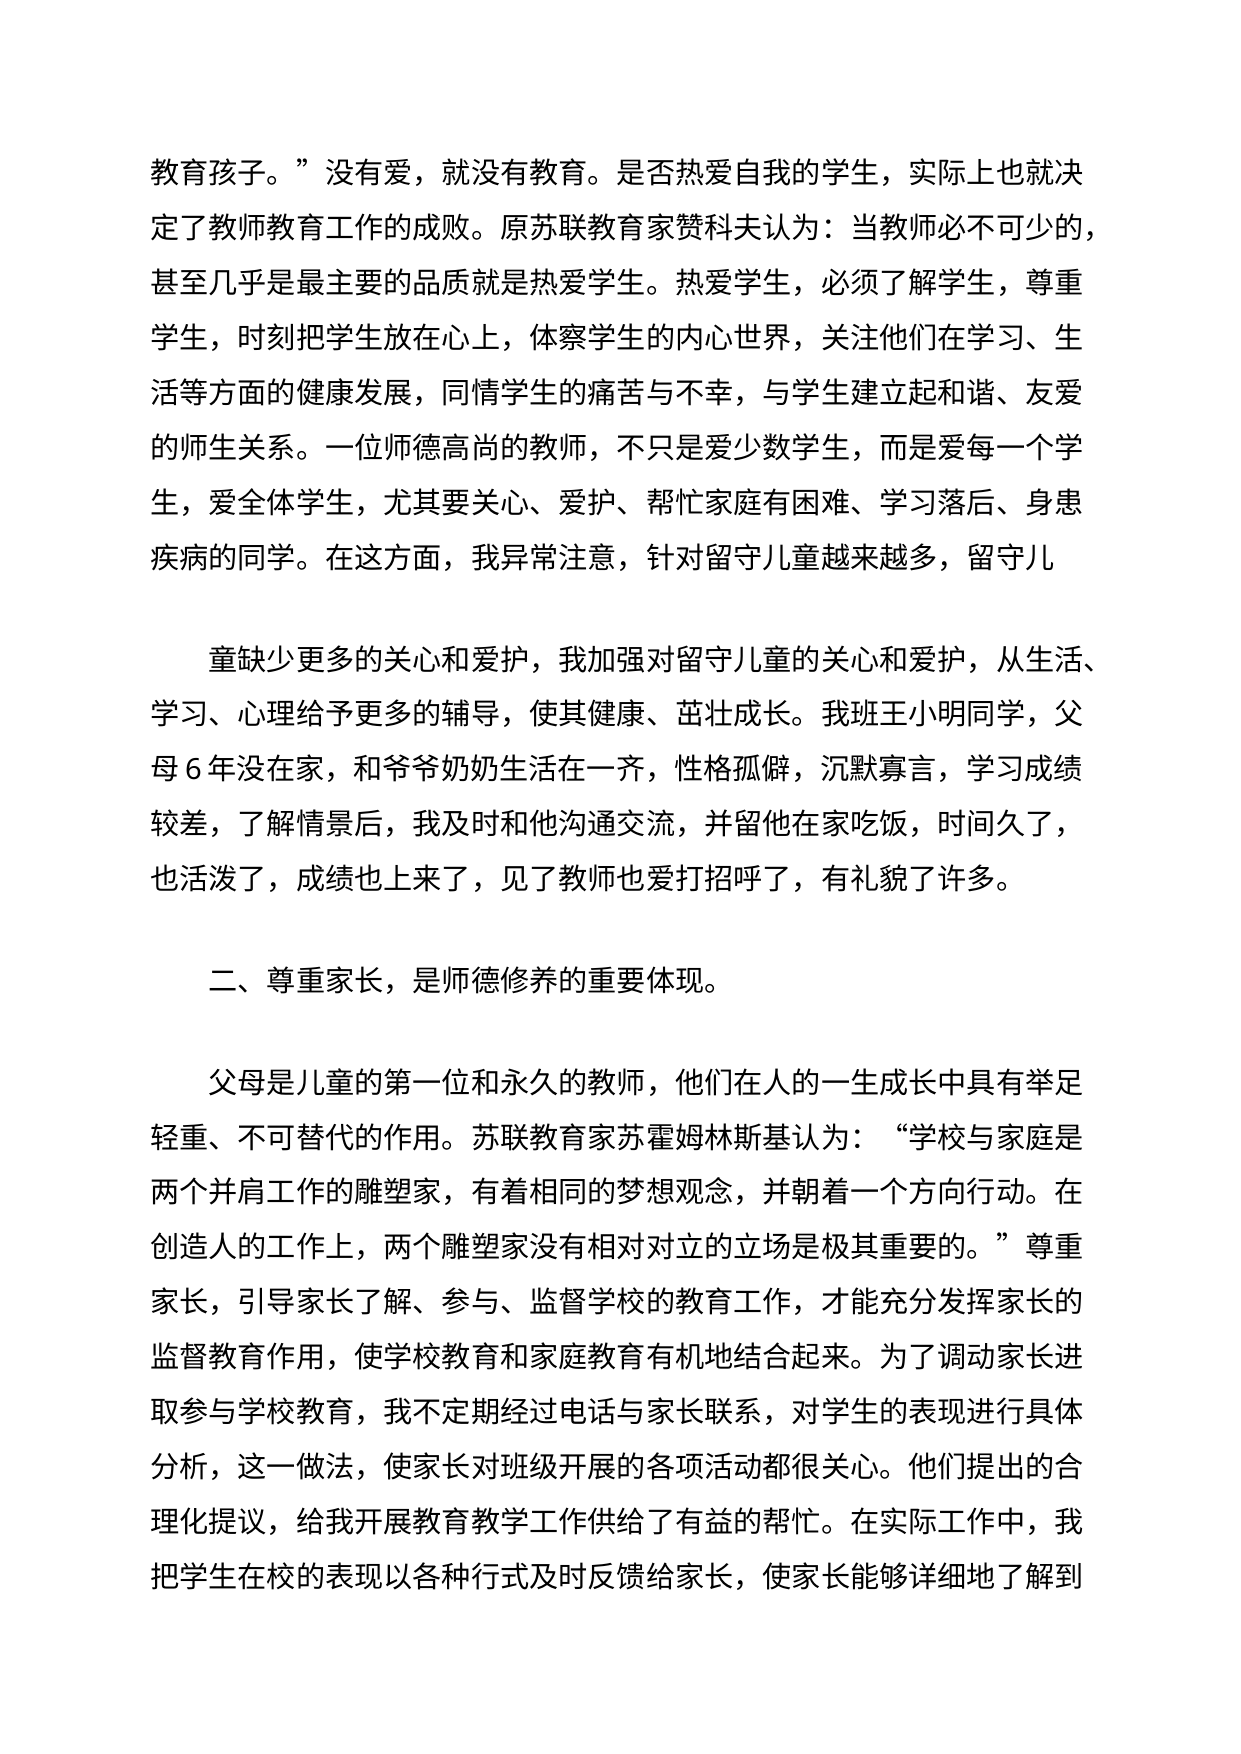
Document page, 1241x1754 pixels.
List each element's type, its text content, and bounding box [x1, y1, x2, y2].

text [150, 1059, 1090, 1596]
text 二、尊重家长，是师德修养的重要体现。 [150, 957, 1090, 1000]
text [150, 150, 1090, 577]
text 童缺少更多的关心和爱护，我加强对留守儿童的关心和爱护，从生活、学习、心理给予更多的辅导，使其健康、茁壮成长。我班王小明同学，父母6年没在家，和爷爷奶奶生活在一齐，性格孤僻，沉默寡言，学习成绩较差，了解情景后，我及时和他沟通交流，并留他在家吃饭，时间久了，也活泼了，成绩也上来了，见了教师也爱打招呼了，有礼貌了许多。 [150, 636, 1090, 898]
